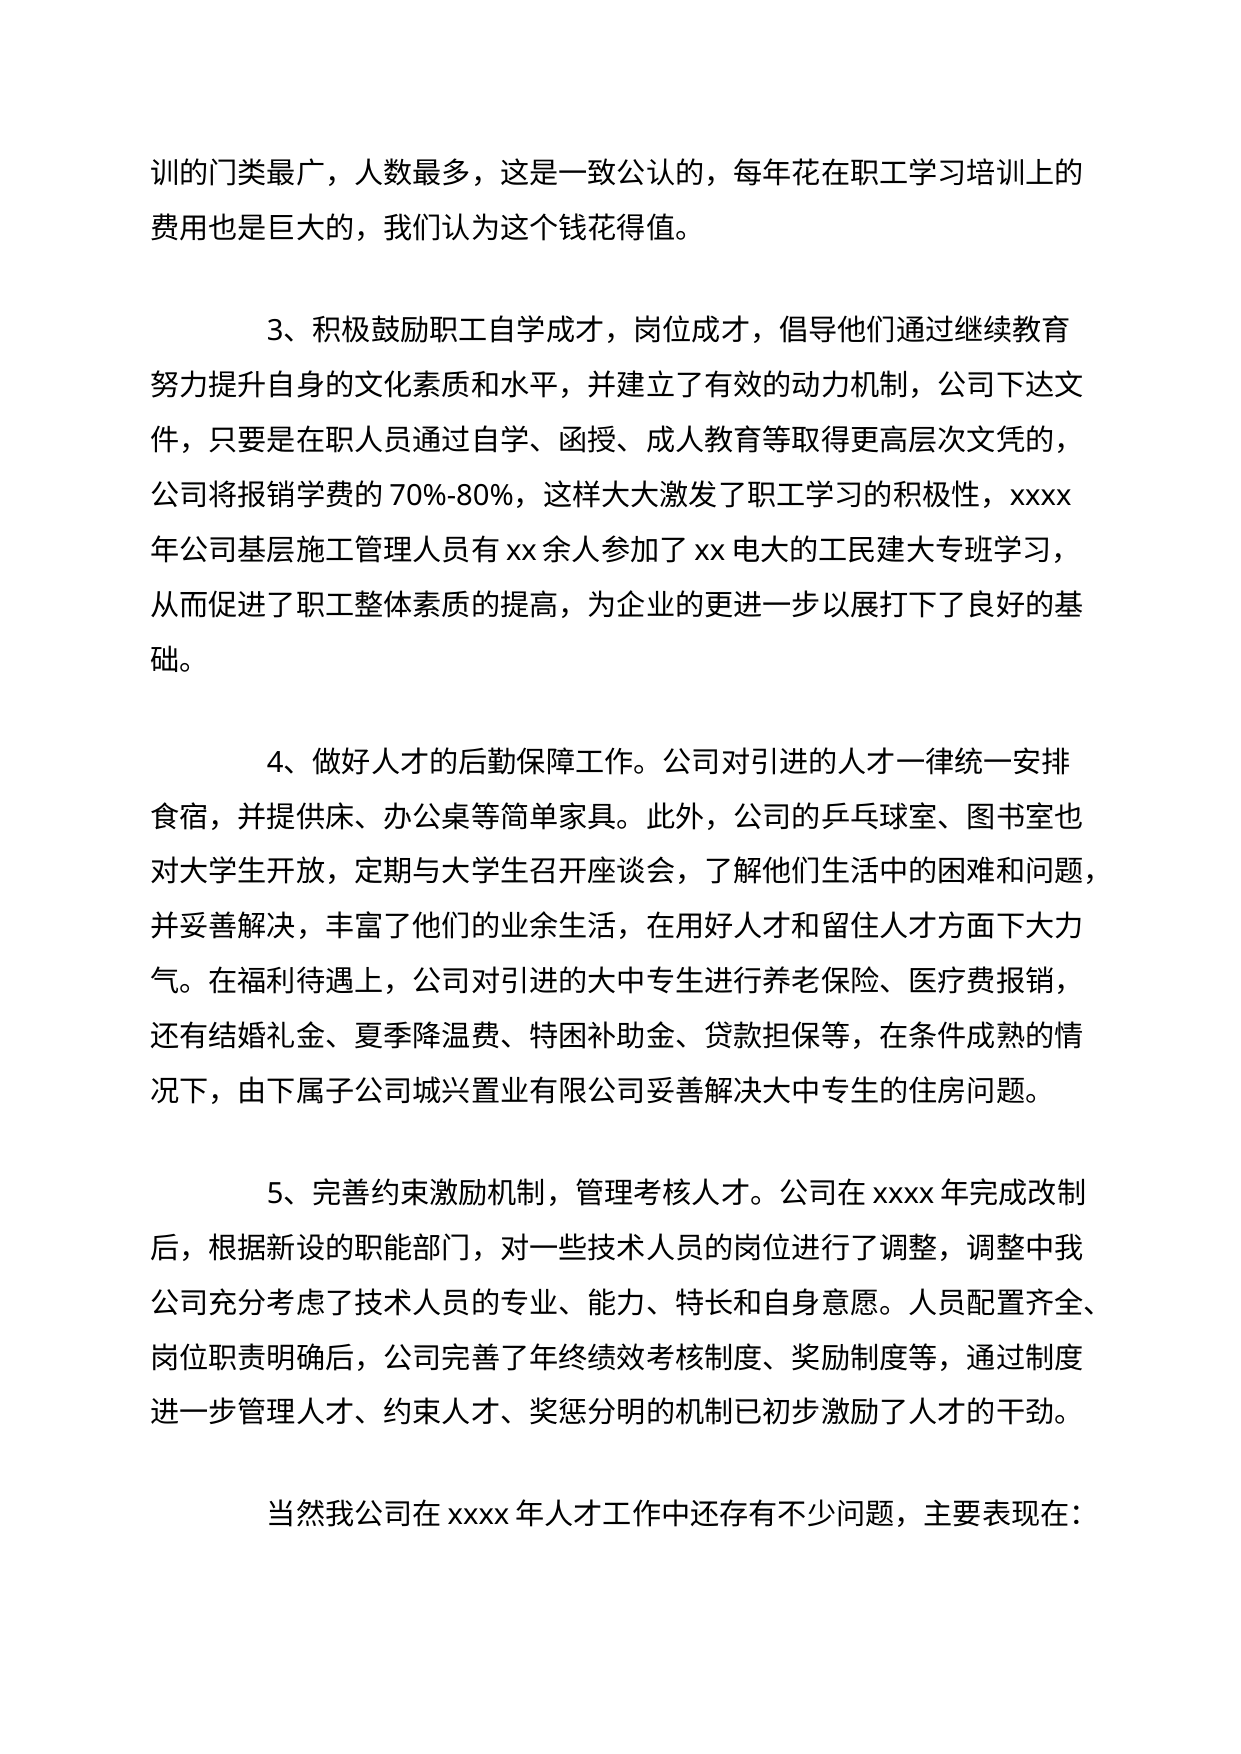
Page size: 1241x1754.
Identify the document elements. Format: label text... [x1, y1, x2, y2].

text 当然我公司在xxxx年人才工作中还存有不少问题，主要表现在： [150, 1491, 1090, 1533]
text 5、完善约束激励机制，管理考核人才。公司在xxxx年完成改制后，根据新设的职能部门，对一些技术人员的岗位进行了调整，调整中我公司充分考虑了技术人员的专业、能力、特长和自身意愿。人员配置齐全、岗位职责明确后，公司完善了年终绩效考核制度、奖励制度等，通过制度进一步管理人才、约束人才、奖惩分明的机制已初步激励了人才的干劲。 [150, 1169, 1090, 1431]
text 3、积极鼓励职工自学成才，岗位成才，倡导他们通过继续教育努力提升自身的文化素质和水平，并建立了有效的动力机制，公司下达文件，只要是在职人员通过自学、函授、成人教育等取得更高层次文凭的，公司将报销学费的70%-80%，这样大大激发了职工学习的积极性，xxxx年公司基层施工管理人员有xx余人参加了xx电大的工民建大专班学习，从而促进了职工整体素质的提高，为企业的更进一步以展打下了良好的基础。 [150, 307, 1090, 679]
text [150, 150, 1090, 247]
text 4、做好人才的后勤保障工作。公司对引进的人才一律统一安排食宿，并提供床、办公桌等简单家具。此外，公司的乒乓球室、图书室也对大学生开放，定期与大学生召开座谈会，了解他们生活中的困难和问题，并妥善解决，丰富了他们的业余生活，在用好人才和留住人才方面下大力气。在福利待遇上，公司对引进的大中专生进行养老保险、医疗费报销，还有结婚礼金、夏季降温费、特困补助金、贷款担保等，在条件成熟的情况下，由下属子公司城兴置业有限公司妥善解决大中专生的住房问题。 [150, 738, 1090, 1110]
